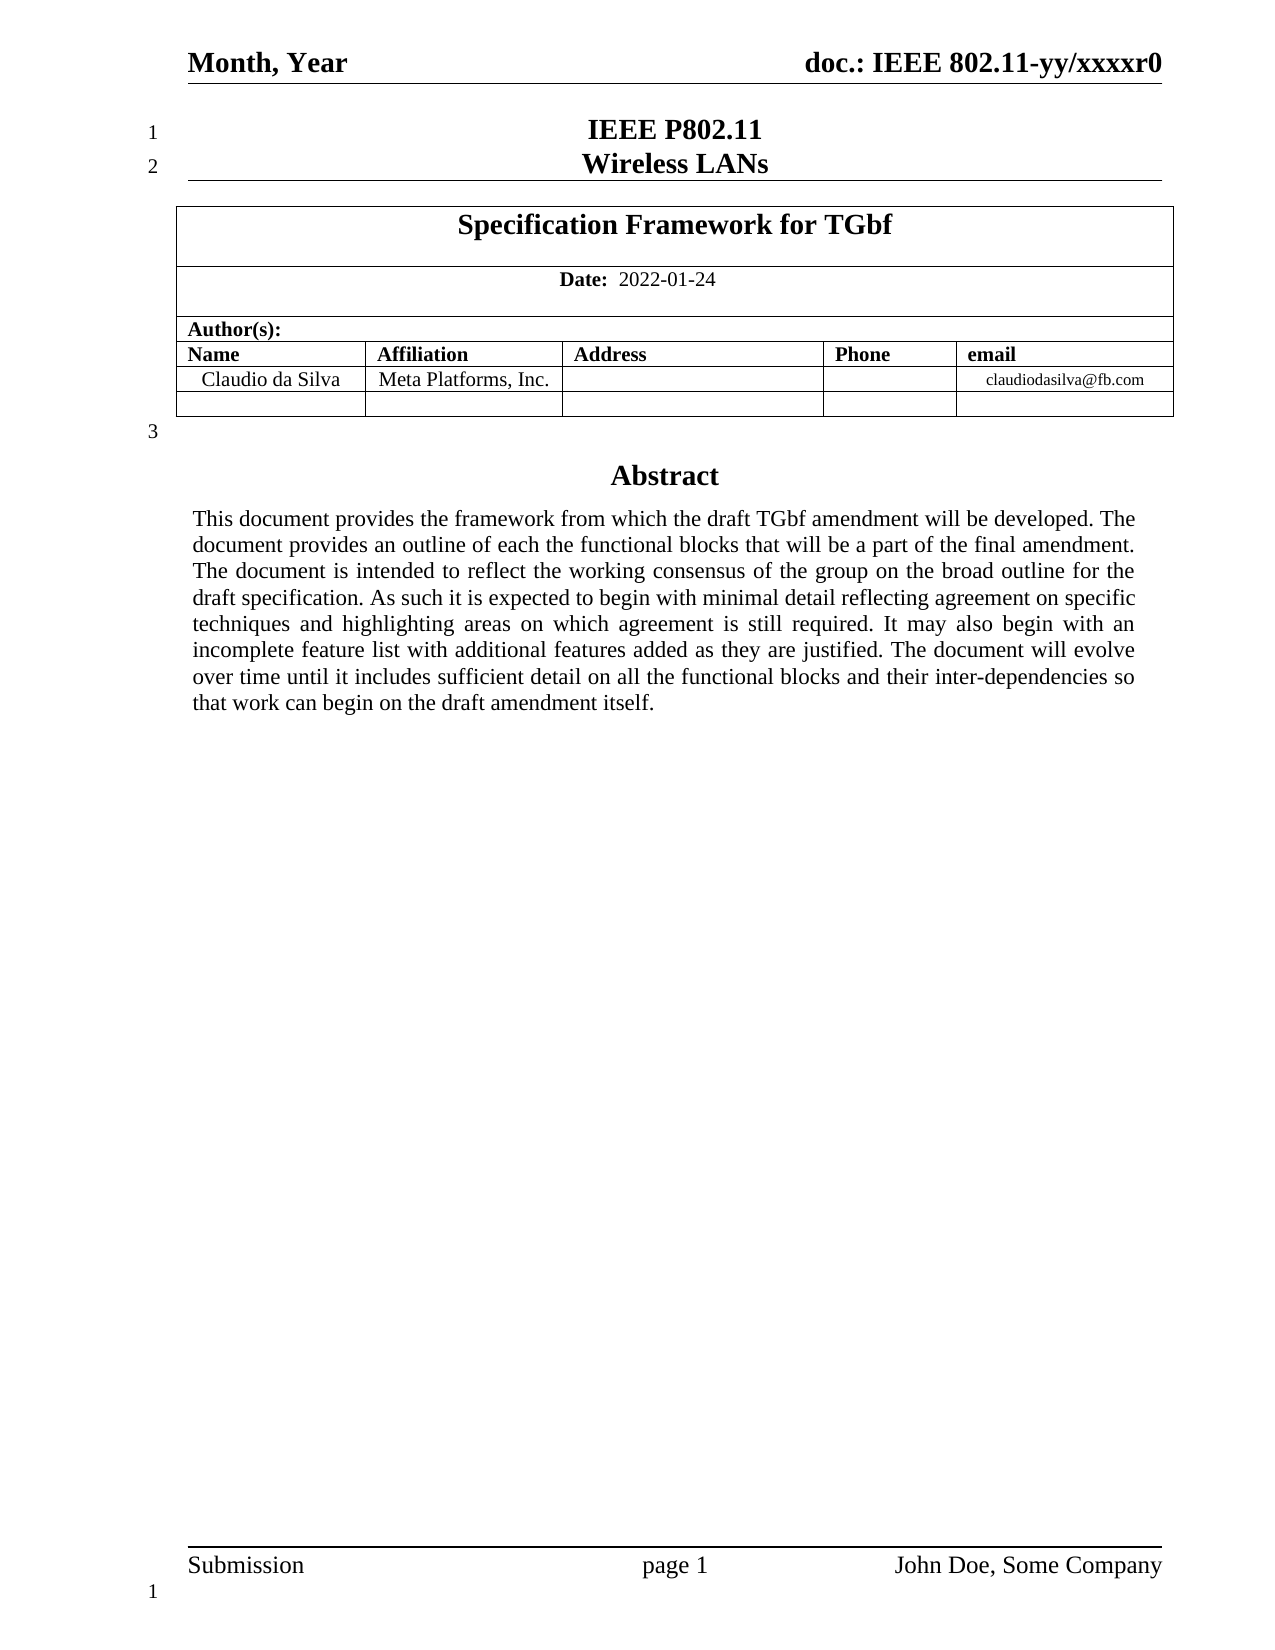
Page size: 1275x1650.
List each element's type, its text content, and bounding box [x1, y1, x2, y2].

table_cell claudiodasilva@fb.com [957, 367, 1173, 391]
table_cell Phone [824, 342, 956, 366]
table_cell Author(s): [177, 317, 1173, 341]
table_cell [824, 367, 956, 391]
table_cell [563, 367, 823, 391]
table_cell [563, 392, 823, 416]
table_cell Name [177, 342, 365, 366]
table_cell email [957, 342, 1173, 366]
table_cell Address [563, 342, 823, 366]
text IEEE P802.11 Wireless LANs [187, 112, 1162, 181]
table_cell [177, 392, 365, 416]
table_header Specification Framework for TGbf [177, 207, 1173, 266]
table_cell [366, 392, 562, 416]
table_cell [957, 392, 1173, 416]
table_cell Affiliation [366, 342, 562, 366]
table_cell Claudio da Silva [177, 367, 365, 391]
table_cell Date: 2022-01-24 [177, 267, 1173, 316]
table_cell Meta Platforms, Inc. [366, 367, 562, 391]
table_cell [824, 392, 956, 416]
